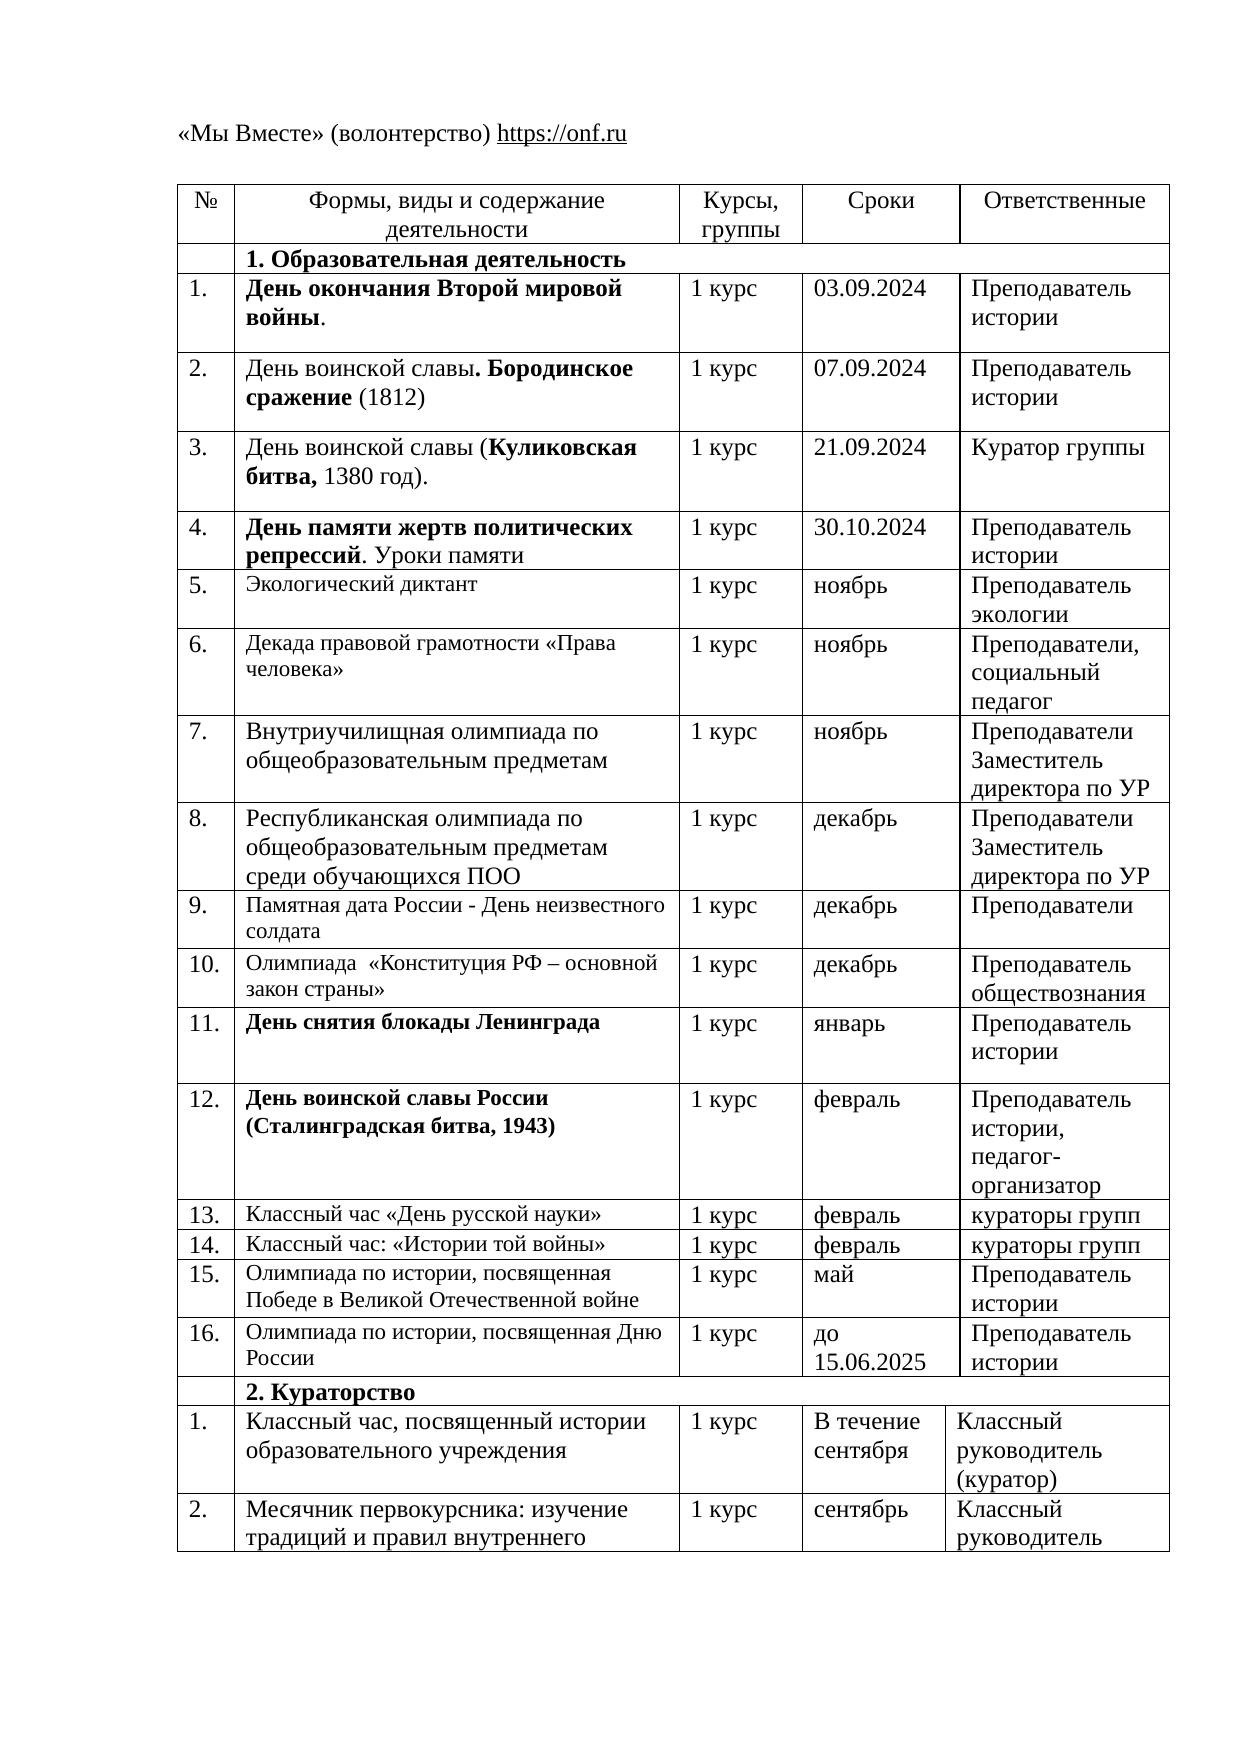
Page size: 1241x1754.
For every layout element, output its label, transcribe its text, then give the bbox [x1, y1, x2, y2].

table_cell [178, 570, 234, 628]
table_cell Куратор группы [961, 432, 1169, 511]
table_cell 21.09.2024 [803, 432, 959, 511]
table_cell февраль [803, 1084, 959, 1199]
table_cell 07.09.2024 [803, 353, 959, 431]
table_cell Преподаватель истории, педагог-организатор [961, 1084, 1169, 1199]
table_cell День воинской славы России (Сталинградская битва, 1943) [235, 1084, 679, 1199]
table_cell Преподаватель истории [961, 1260, 1169, 1317]
table_cell декабрь [803, 803, 959, 889]
table_cell Преподаватель истории [961, 274, 1169, 352]
table_cell январь [803, 1008, 959, 1083]
table_cell [178, 1318, 234, 1376]
table_cell 1 курс [680, 949, 802, 1007]
table_cell В течение сентября [803, 1406, 945, 1493]
table_cell 1 курс [680, 629, 802, 715]
table_cell кураторы групп [961, 1230, 1169, 1258]
table_cell [178, 891, 234, 948]
table_cell [178, 803, 234, 889]
table_cell 30.10.2024 [803, 512, 959, 569]
table_cell 1 курс [680, 1230, 802, 1258]
table_cell [178, 244, 234, 272]
table_cell Преподаватель истории [961, 1318, 1169, 1376]
table_cell февраль [803, 1200, 959, 1229]
table_cell 2. Кураторство [235, 1377, 1169, 1405]
table_cell Олимпиада по истории, посвященная Победе в Великой Отечественной войне [235, 1260, 679, 1317]
table_cell 1 курс [680, 803, 802, 889]
table_cell Преподаватели Заместитель директора по УР [961, 803, 1169, 889]
table_cell Курсы, группы [680, 185, 802, 243]
table_cell 1 курс [680, 1260, 802, 1317]
table_cell декабрь [803, 949, 959, 1007]
table_cell [178, 1377, 234, 1405]
table_cell Памятная дата России - День неизвестного солдата [235, 891, 679, 948]
table_cell ноябрь [803, 570, 959, 628]
table_cell Формы, виды и содержание деятельности [235, 185, 679, 243]
table_cell Классный час «День русской науки» [235, 1200, 679, 1229]
table_cell Преподаватель истории [961, 353, 1169, 431]
table_cell 1 курс [680, 1008, 802, 1083]
table_cell Сроки [803, 185, 959, 243]
table_cell Преподаватель обществознания [961, 949, 1169, 1007]
table_cell [178, 629, 234, 715]
table_cell 1. Образовательная деятельность [235, 244, 1169, 272]
table_cell День воинской славы. Бородинское сражение (1812) [235, 353, 679, 431]
table_cell 1 курс [680, 353, 802, 431]
table_cell Республиканская олимпиада по общеобразовательным предметам среди обучающихся ПОО [235, 803, 679, 889]
table_cell сентябрь [803, 1494, 945, 1551]
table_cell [946, 1494, 1169, 1551]
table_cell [235, 1494, 679, 1551]
table_cell Классный час, посвященный истории образовательного учреждения [235, 1406, 679, 1493]
table_cell [178, 1084, 234, 1199]
table_cell Преподаватели Заместитель директора по УР [961, 716, 1169, 802]
table_cell Экологический диктант [235, 570, 679, 628]
table_cell [178, 1494, 234, 1551]
table_cell Преподаватель истории [961, 512, 1169, 569]
table_cell Преподаватель экологии [961, 570, 1169, 628]
table_cell 1 курс [680, 891, 802, 948]
table_cell Классный час: «Истории той войны» [235, 1230, 679, 1258]
table_cell 1 курс [680, 432, 802, 511]
table_cell [178, 1008, 234, 1083]
table_cell Внутриучилищная олимпиада по общеобразовательным предметам [235, 716, 679, 802]
table_cell Классный руководитель (куратор) [946, 1406, 1169, 1493]
text «Мы Вместе» (волонтерство) https://onf.ru [177, 118, 1152, 147]
table_cell февраль [803, 1230, 959, 1258]
table_cell 1 курс [680, 274, 802, 352]
table_cell 1 курс [680, 1084, 802, 1199]
table_cell 1 курс [680, 512, 802, 569]
table_cell День памяти жертв политических репрессий. Уроки памяти [235, 512, 679, 569]
table_cell Преподаватели [961, 891, 1169, 948]
table_cell [178, 353, 234, 431]
table_cell Преподаватель истории [961, 1008, 1169, 1083]
table_cell [178, 274, 234, 352]
table_cell День снятия блокады Ленинграда [235, 1008, 679, 1083]
table_cell 1 курс [680, 716, 802, 802]
table_cell [178, 432, 234, 511]
table_cell кураторы групп [961, 1200, 1169, 1229]
table_cell 1 курс [680, 1406, 802, 1493]
table_cell [178, 512, 234, 569]
table_cell до 15.06.2025 [803, 1318, 959, 1376]
table_cell 1 курс [680, 1318, 802, 1376]
table_cell 03.09.2024 [803, 274, 959, 352]
table_cell День окончания Второй мировой войны. [235, 274, 679, 352]
table_cell ноябрь [803, 716, 959, 802]
table_cell май [803, 1260, 959, 1317]
table_cell Преподаватели, социальный педагог [961, 629, 1169, 715]
table_cell [178, 716, 234, 802]
table_cell Олимпиада «Конституция РФ – основной закон страны» [235, 949, 679, 1007]
table_cell ноябрь [803, 629, 959, 715]
table_cell 1 курс [680, 1200, 802, 1229]
table_cell [178, 949, 234, 1007]
table_cell 1 курс [680, 1494, 802, 1551]
table_cell 1 курс [680, 570, 802, 628]
table_cell [178, 1230, 234, 1258]
table_cell Декада правовой грамотности «Права человека» [235, 629, 679, 715]
table_cell декабрь [803, 891, 959, 948]
table_cell Ответственные [961, 185, 1169, 243]
table_cell Олимпиада по истории, посвященная Дню России [235, 1318, 679, 1376]
table_cell [178, 1406, 234, 1493]
table_cell № [178, 185, 234, 243]
table_cell [178, 1200, 234, 1229]
table_cell День воинской славы (Куликовская битва, 1380 год). [235, 432, 679, 511]
table_cell [178, 1260, 234, 1317]
